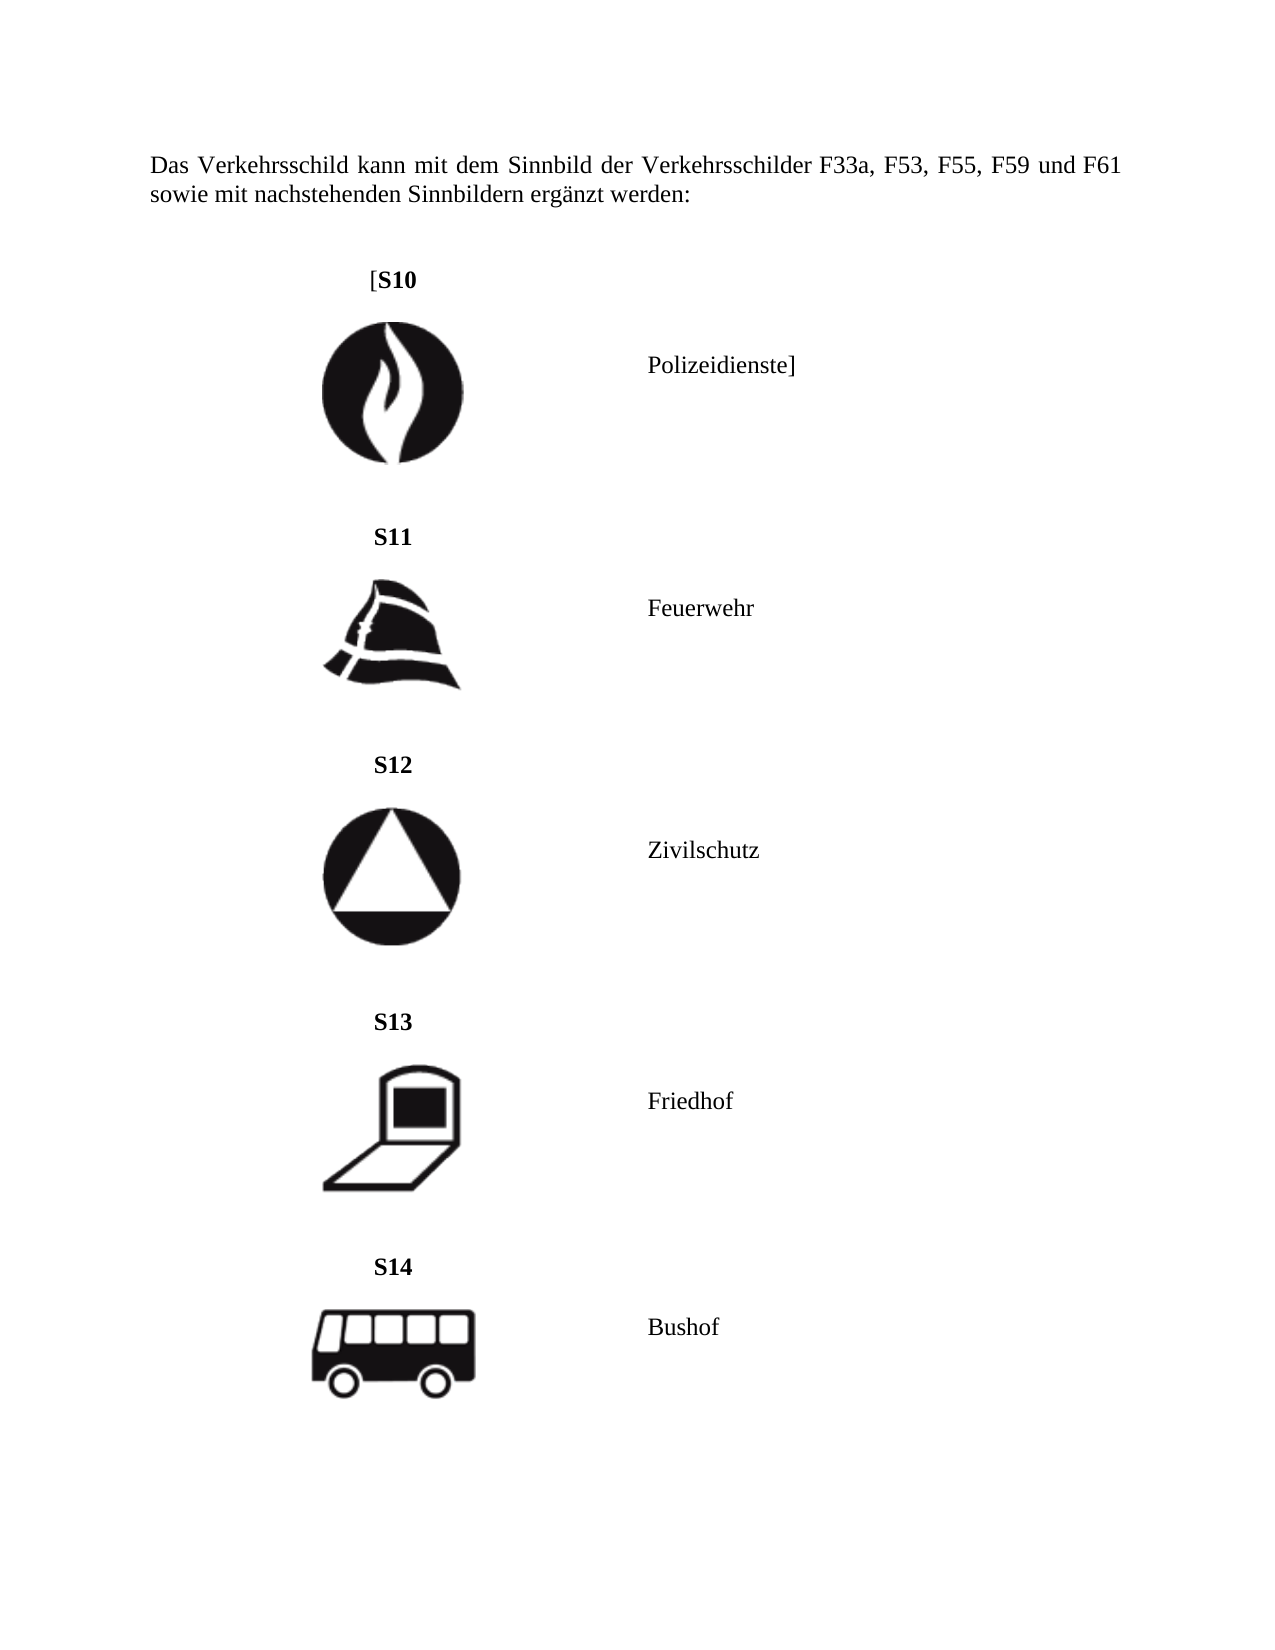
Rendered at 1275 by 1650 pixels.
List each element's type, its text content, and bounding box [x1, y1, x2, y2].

table_cell Bushof [636, 1223, 1122, 1429]
text Das Verkehrsschild kann mit dem Sinnbild der Verkehrsschilder F33a, F53, F55, F59 und F61 sowie mit nachstehenden Sinnbildern ergänzt werden: [150, 150, 1122, 207]
table_header [S10 [150, 236, 636, 493]
table_header Polizeidienste] [636, 236, 1122, 493]
table_cell S11 [150, 493, 636, 721]
picture [310, 1309, 476, 1401]
picture [322, 1064, 464, 1195]
picture [322, 579, 464, 693]
table_cell S13 [150, 978, 636, 1223]
table_cell Feuerwehr [636, 493, 1122, 721]
table_cell Friedhof [636, 978, 1122, 1223]
picture [322, 807, 464, 950]
table_cell S12 [150, 721, 636, 978]
picture [322, 322, 464, 465]
table_cell S14 [150, 1223, 636, 1429]
table_cell Zivilschutz [636, 721, 1122, 978]
